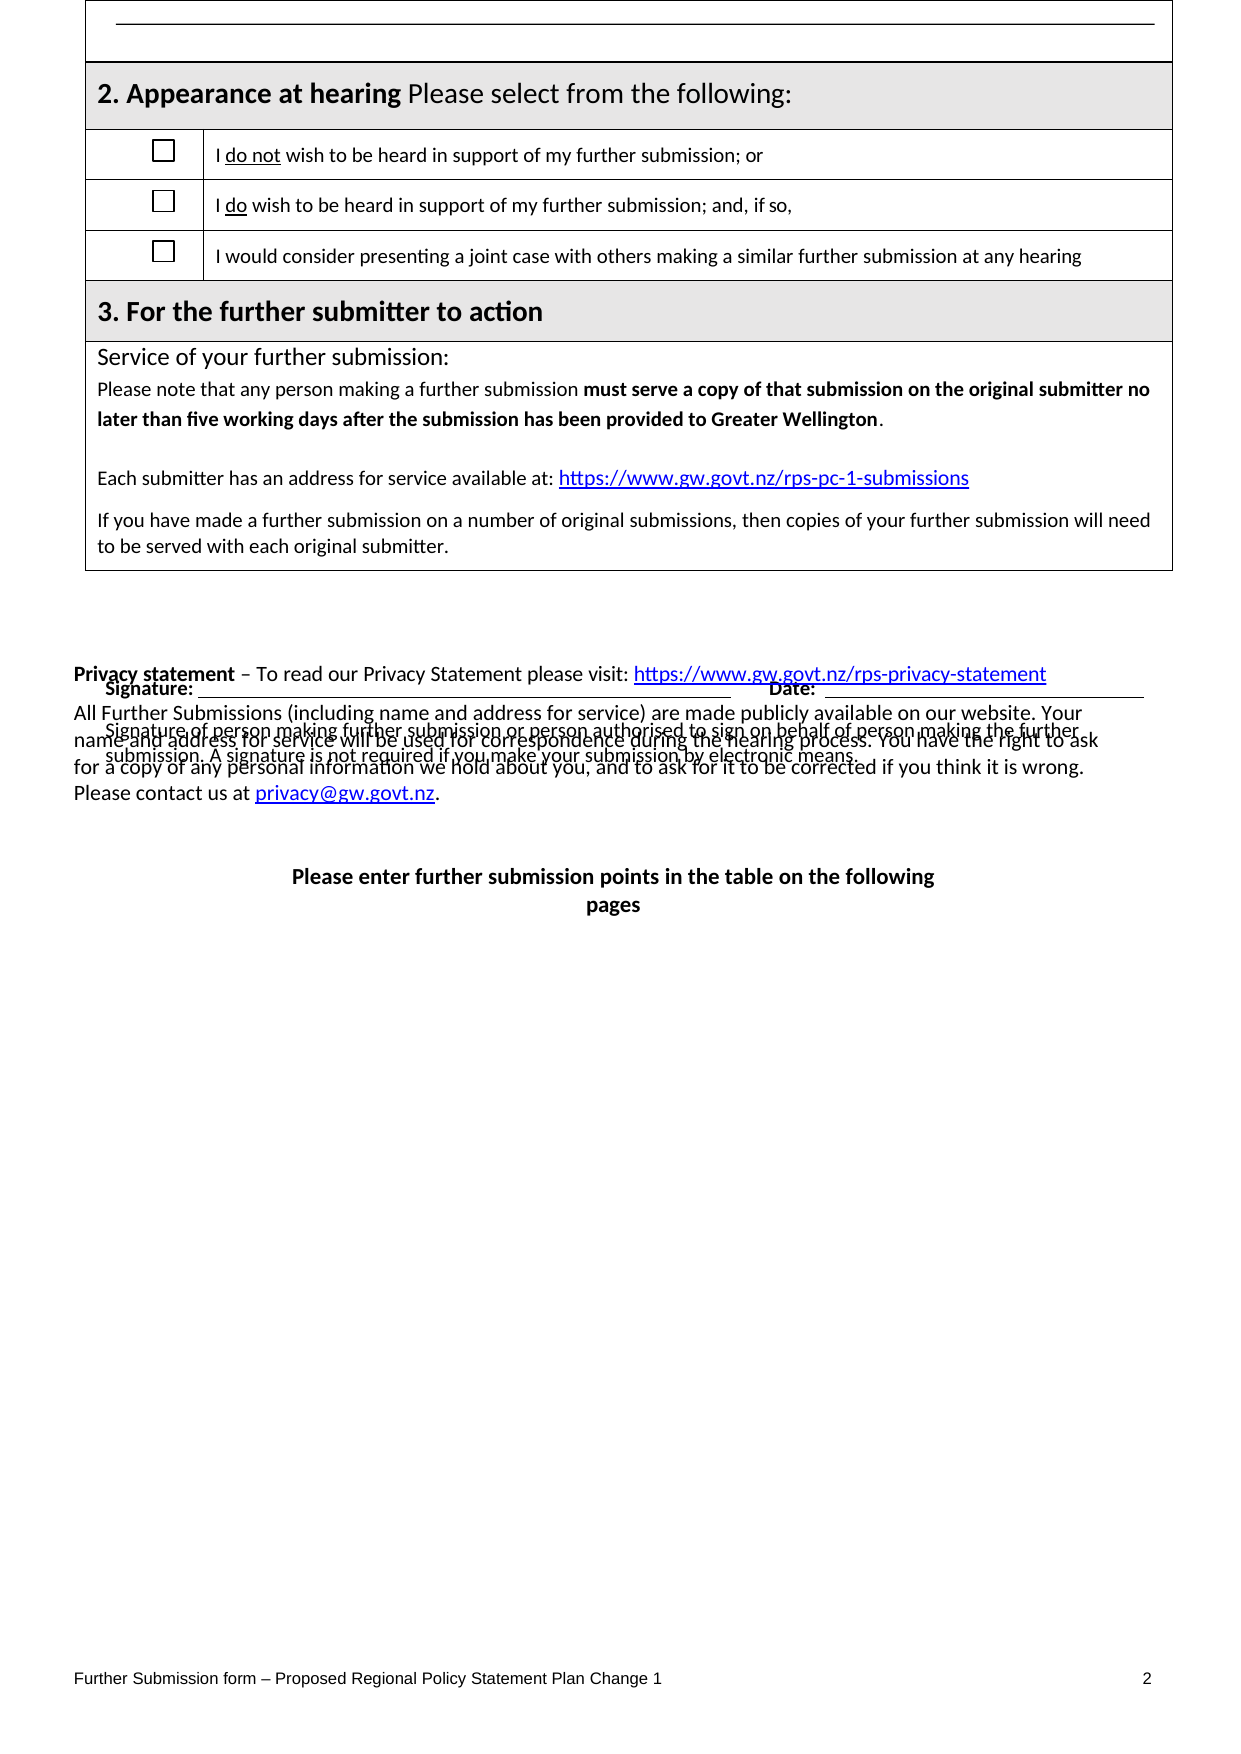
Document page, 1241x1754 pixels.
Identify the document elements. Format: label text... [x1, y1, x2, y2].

table_cell I do not wish to be heard in support of my further submission; or [204, 130, 1172, 179]
text Please enter further submission points in the table on the following pages [263, 862, 963, 918]
table_cell I would consider presenting a joint case with others making a similar further submission at any hearing [204, 231, 1172, 280]
table_cell Service of your further submission: Please note that any person making a further submission must serve a copy of that submission on the original submitter no later than five working days after the submission has been provided to Greater Wellington. Each submitter has an address for service available at: https://www.gw.govt.nz/rps-pc-1-submissions If you have made a further submission on a number of original submissions, then copies of your further submission will need to be served with each original submitter. [86, 342, 1172, 570]
table_cell 2. Appearance at hearing Please select from the following: [86, 63, 1172, 129]
table_header [86, 1, 1172, 61]
text Privacy statement – To read our Privacy Statement please visit: https://www.gw.govt.nz/rps-privacy-statement [74, 660, 1240, 687]
table_cell 3. For the further submitter to action [86, 281, 1172, 341]
table_cell [86, 180, 203, 229]
text All Further Submissions (including name and address for service) are made publicly available on our website. Your name and address for service will be used for correspondence during the hearing process. You have the right to ask for a copy of any personal information we hold about you, and to ask for it to be corrected if you think it is wrong. Please contact us at privacy@gw.govt.nz. [74, 699, 1128, 806]
table_cell [86, 130, 203, 179]
table_cell [86, 231, 203, 280]
table_cell I do wish to be heard in support of my further submission; and, if so, [204, 180, 1172, 229]
